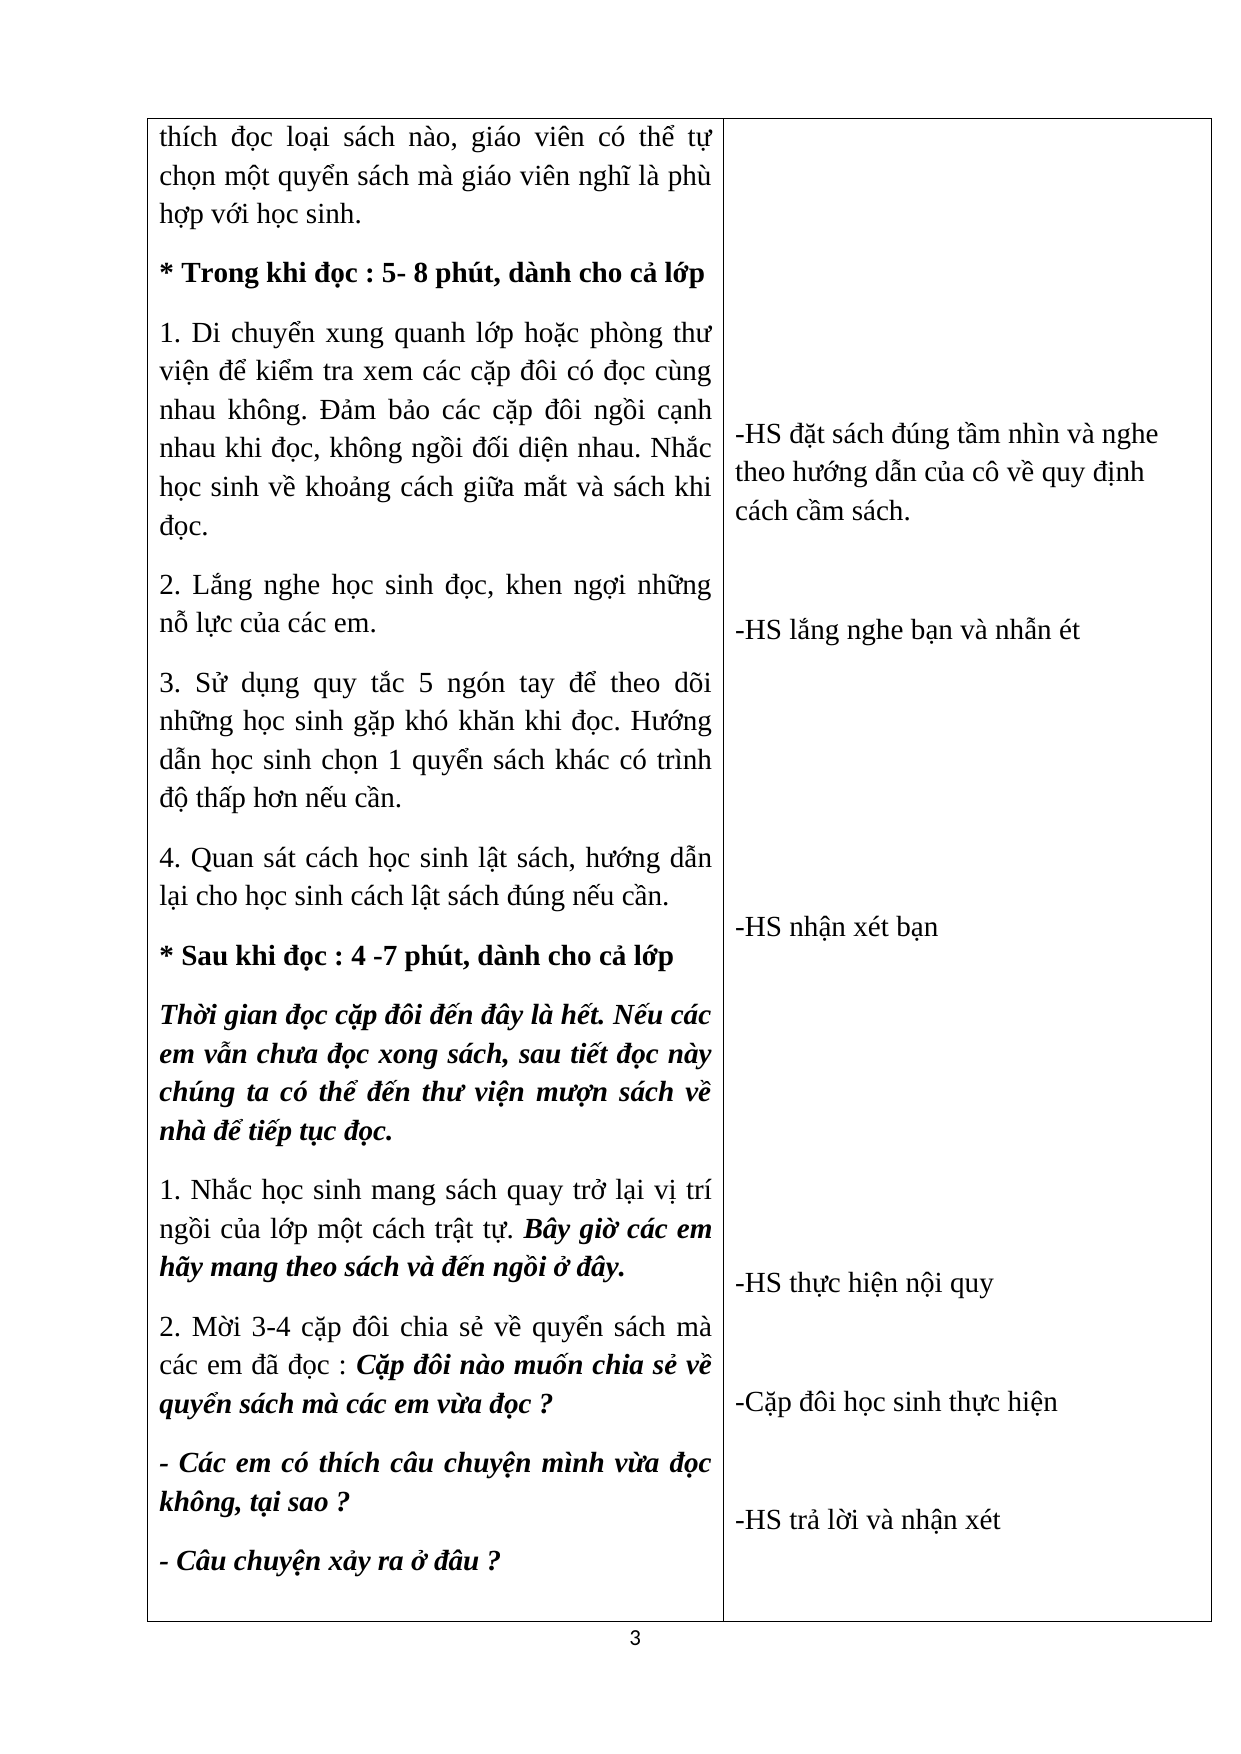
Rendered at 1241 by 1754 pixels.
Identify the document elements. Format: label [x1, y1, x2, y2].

table_cell [724, 119, 1211, 1621]
table_cell [148, 119, 723, 1621]
